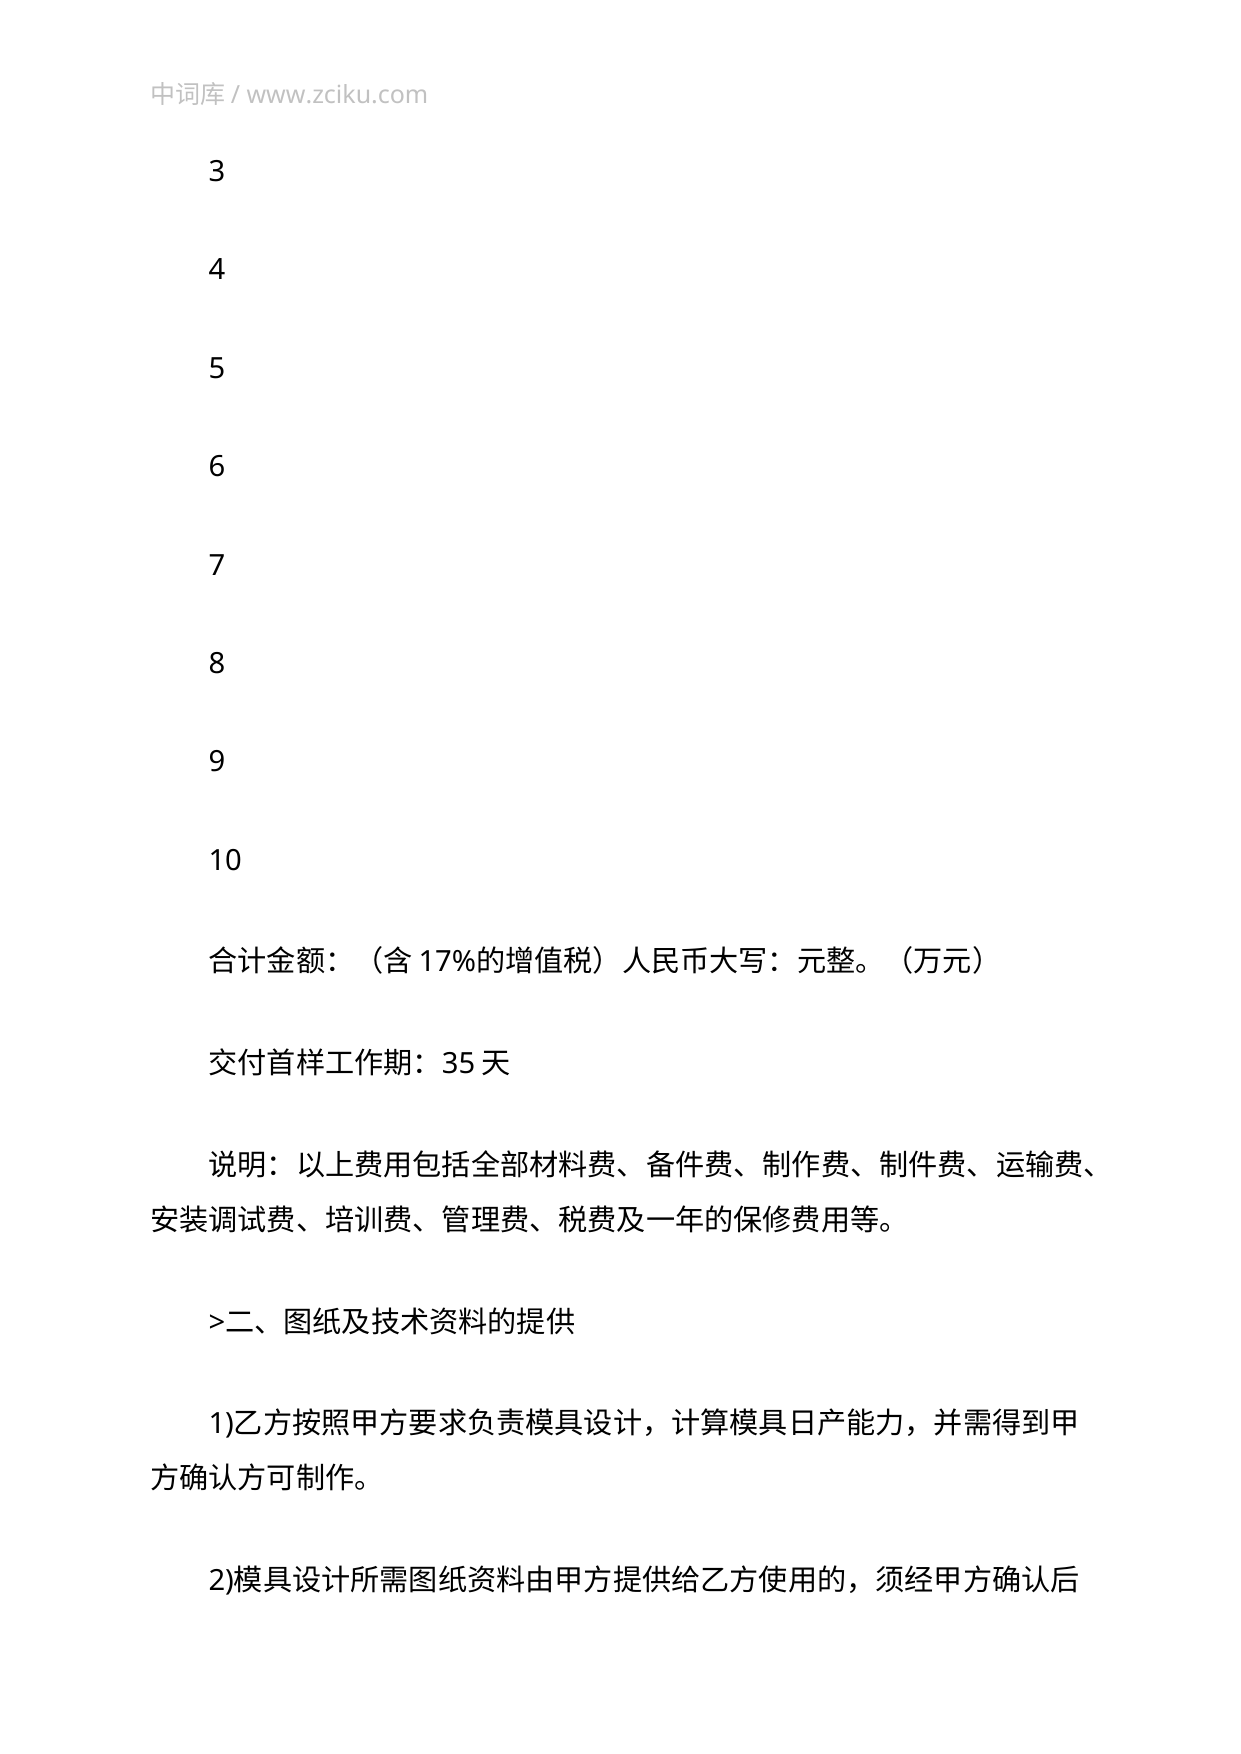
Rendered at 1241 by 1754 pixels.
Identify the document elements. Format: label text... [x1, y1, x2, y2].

text 5 [150, 347, 1090, 387]
text 1)乙方按照甲方要求负责模具设计，计算模具日产能力，并需得到甲方确认方可制作。 [150, 1400, 1090, 1497]
text 交付首样工作期：35天 [150, 1039, 1090, 1082]
text 说明：以上费用包括全部材料费、备件费、制作费、制件费、运输费、安装调试费、培训费、管理费、税费及一年的保修费用等。 [150, 1141, 1090, 1239]
text 合计金额：（含17%的增值税）人民币大写：元整。（万元） [150, 937, 1090, 980]
text 6 [150, 445, 1090, 485]
text 7 [150, 544, 1090, 583]
text 10 [150, 839, 1090, 879]
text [150, 1557, 1090, 1599]
text >二、图纸及技术资料的提供 [150, 1298, 1090, 1341]
text 3 [150, 150, 1090, 190]
text 8 [150, 642, 1090, 682]
text 4 [150, 248, 1090, 288]
text 9 [150, 741, 1090, 780]
